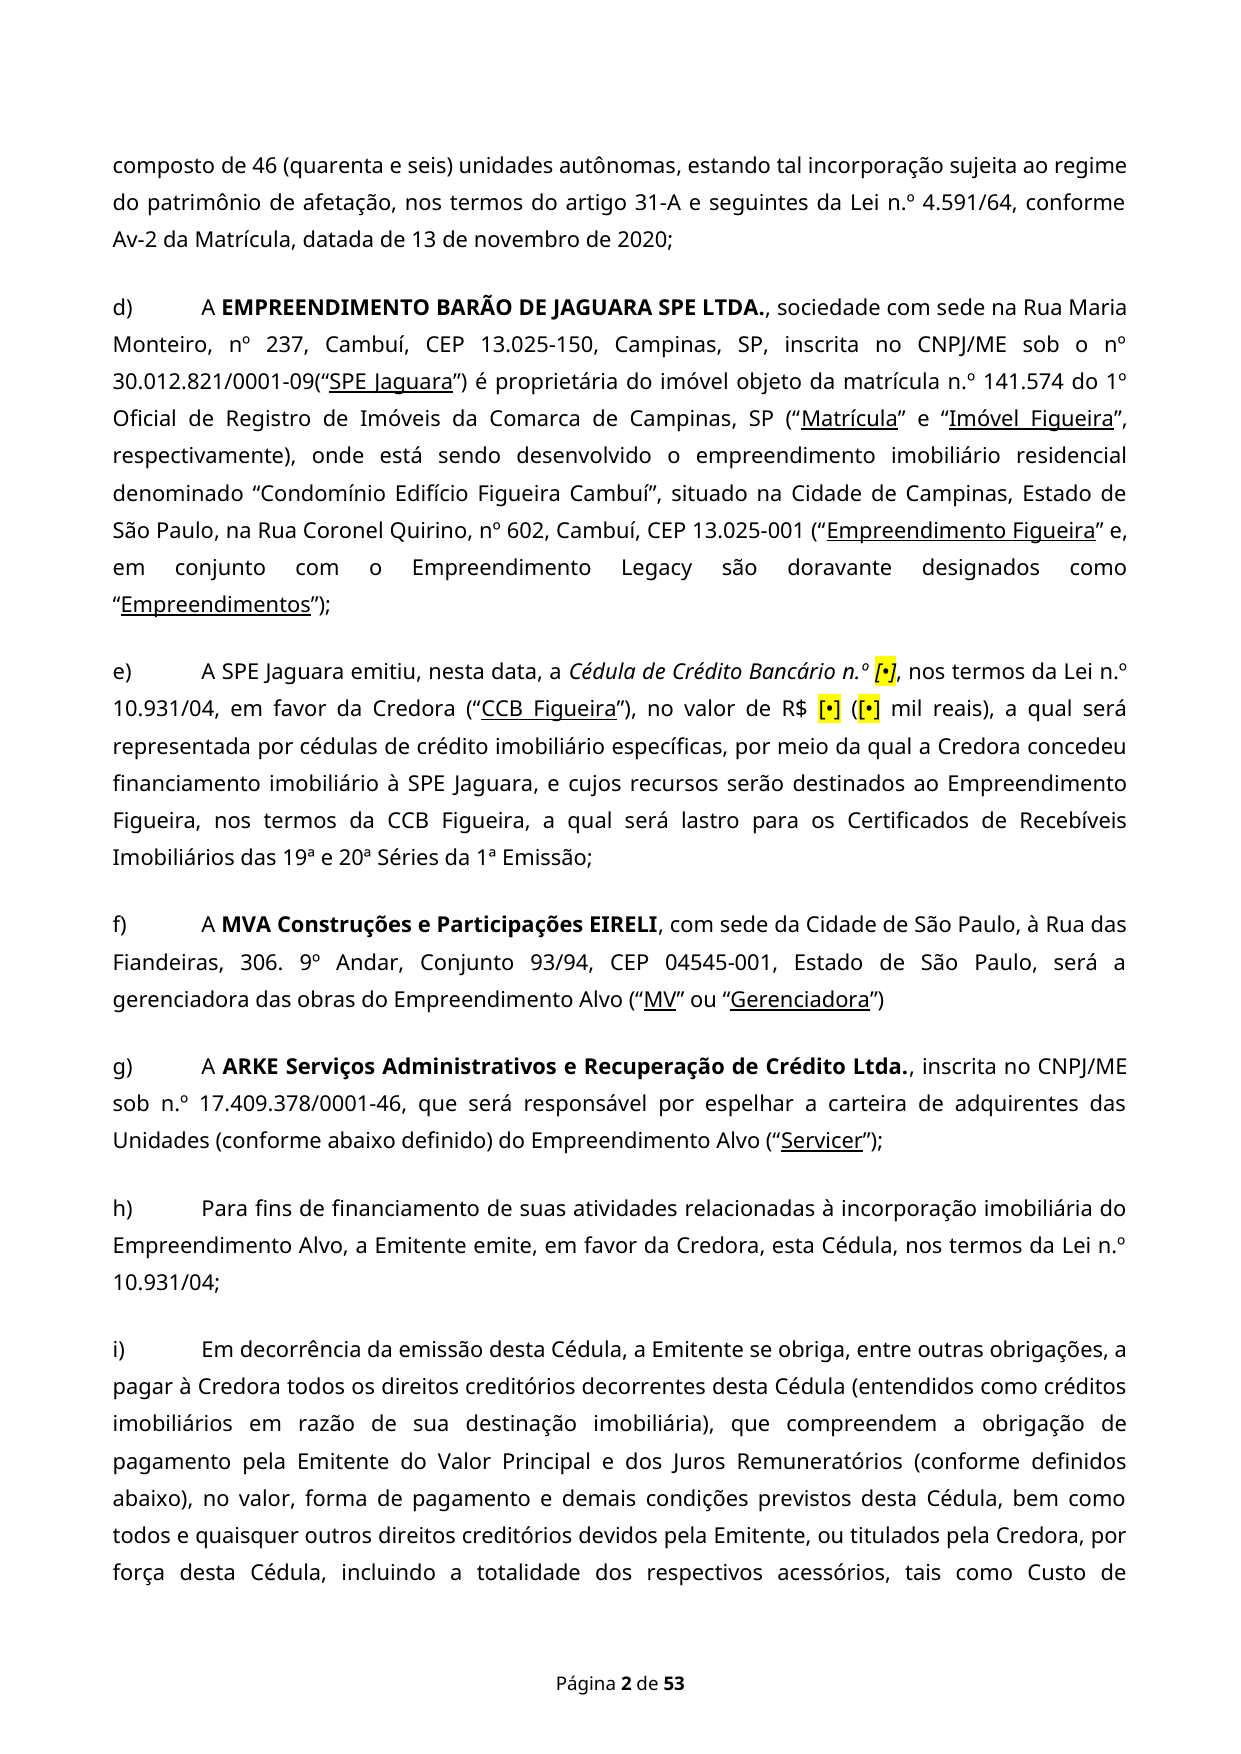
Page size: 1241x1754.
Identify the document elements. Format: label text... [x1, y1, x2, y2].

list A SPE Jaguara emitiu, nesta data, a Cédula de Crédito Bancário n.º [•], nos termos da Lei n.º 10.931/04, em favor da Credora (“CCB Figueira”), no valor de R$ [•] ([•] mil reais), a qual será representada por cédulas de crédito imobiliário específicas, por meio da qual a Credora concedeu financiamento imobiliário à SPE Jaguara, e cujos recursos serão destinados ao Empreendimento Figueira, nos termos da CCB Figueira, a qual será lastro para os Certificados de Recebíveis Imobiliários das 19ª e 20ª Séries da 1ª Emissão; [112, 656, 1128, 872]
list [112, 150, 1128, 254]
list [112, 1334, 1128, 1587]
list Para fins de financiamento de suas atividades relacionadas à incorporação imobiliária do Empreendimento Alvo, a Emitente emite, em favor da Credora, esta Cédula, nos termos da Lei n.º 10.931/04; [112, 1192, 1128, 1297]
list A ARKE Serviços Administrativos e Recuperação de Crédito Ltda., inscrita no CNPJ/ME sob n.º 17.409.378/0001-46, que será responsável por espelhar a carteira de adquirentes das Unidades (conforme abaixo definido) do Empreendimento Alvo (“Servicer”); [112, 1051, 1128, 1155]
list A EMPREENDIMENTO BARÃO DE JAGUARA SPE LTDA., sociedade com sede na Rua Maria Monteiro, nº 237, Cambuí, CEP 13.025-150, Campinas, SP, inscrita no CNPJ/ME sob o nº 30.012.821/0001-09(“SPE Jaguara”) é proprietária do imóvel objeto da matrícula n.º 141.574 do 1º Oficial de Registro de Imóveis da Comarca de Campinas, SP (“Matrícula” e “Imóvel Figueira”, respectivamente), onde está sendo desenvolvido o empreendimento imobiliário residencial denominado “Condomínio Edifício Figueira Cambuí”, situado na Cidade de Campinas, Estado de São Paulo, na Rua Coronel Quirino, nº 602, Cambuí, CEP 13.025-001 (“Empreendimento Figueira” e, em conjunto com o Empreendimento Legacy são doravante designados como “Empreendimentos”); [112, 292, 1128, 619]
list A MVA Construções e Participações EIRELI, com sede da Cidade de São Paulo, à Rua das Fiandeiras, 306. 9º Andar, Conjunto 93/94, CEP 04545-001, Estado de São Paulo, será a gerenciadora das obras do Empreendimento Alvo (“MV” ou “Gerenciadora”) [112, 909, 1128, 1013]
